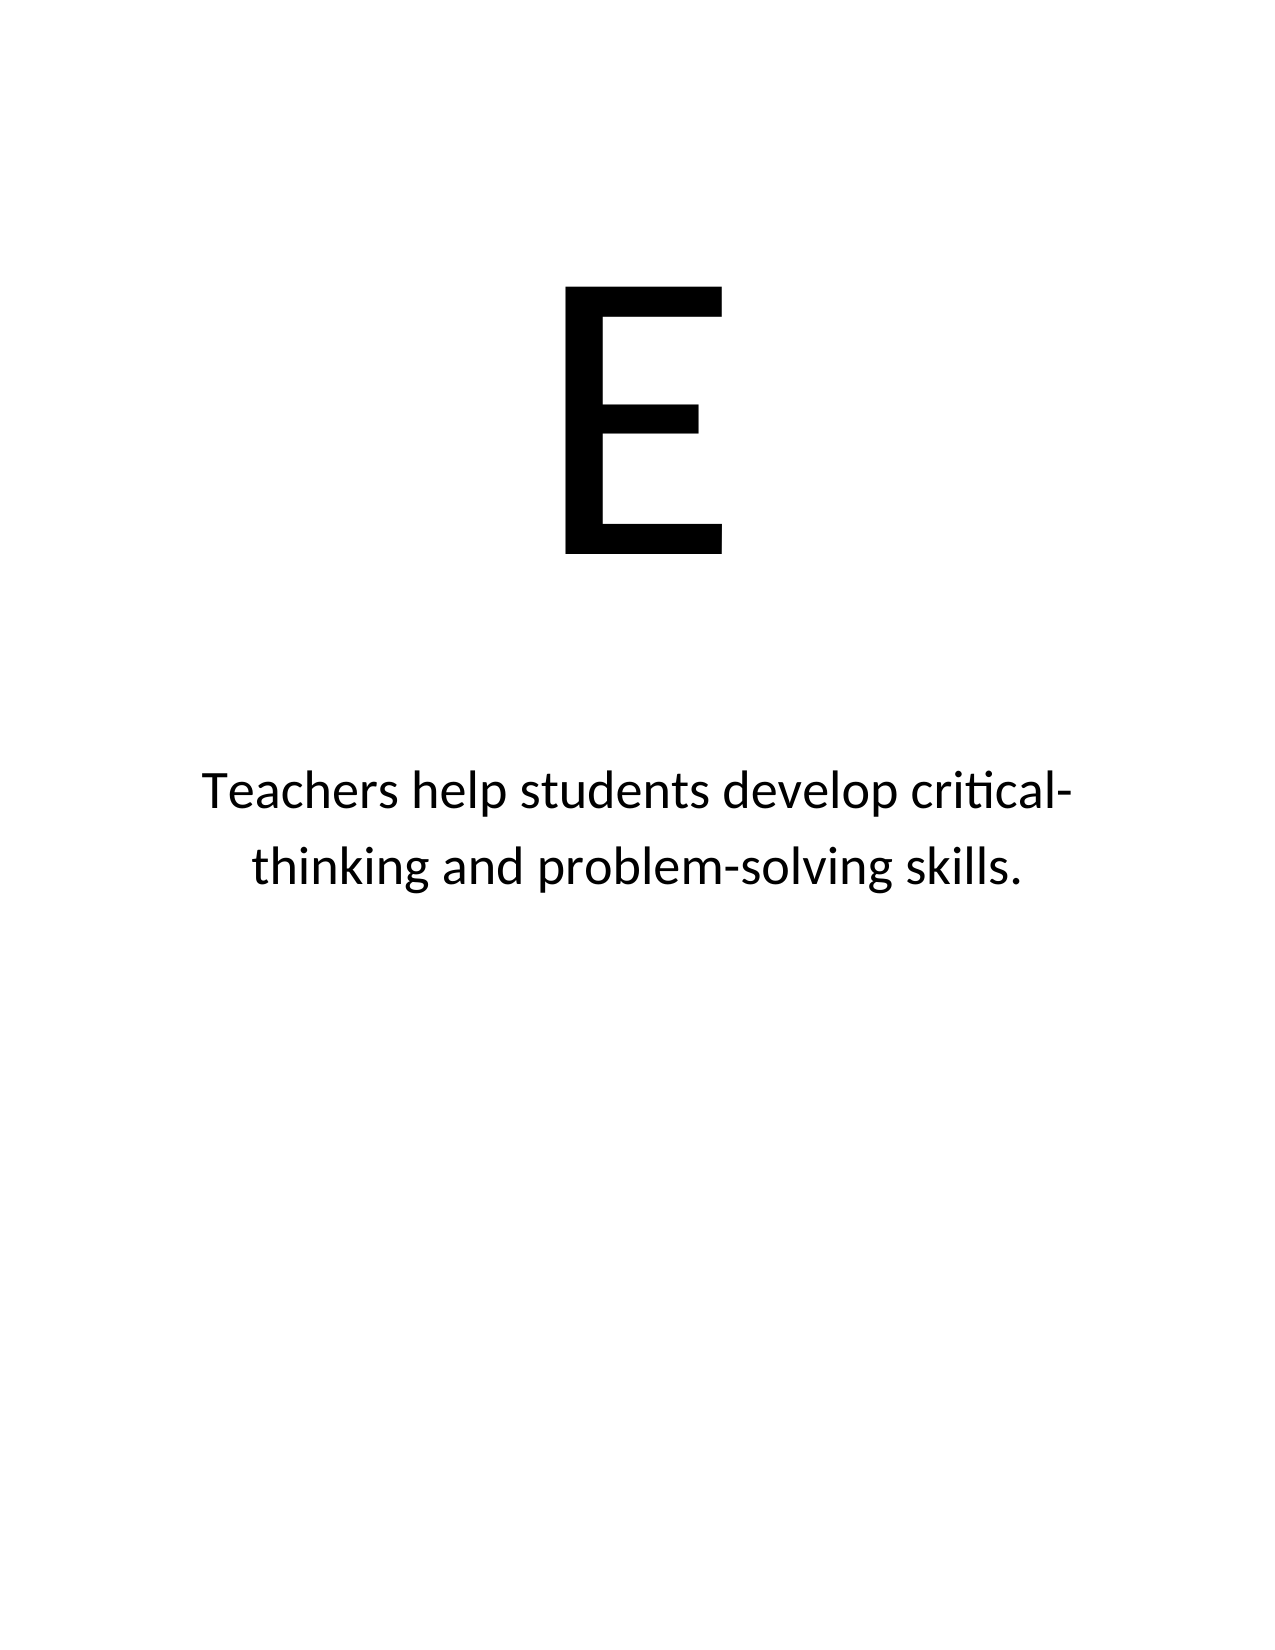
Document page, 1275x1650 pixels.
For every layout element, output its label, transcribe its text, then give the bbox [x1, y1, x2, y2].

text E [150, 150, 1125, 659]
text Teachers help students develop critical-thinking and problem-solving skills. [150, 756, 1125, 898]
